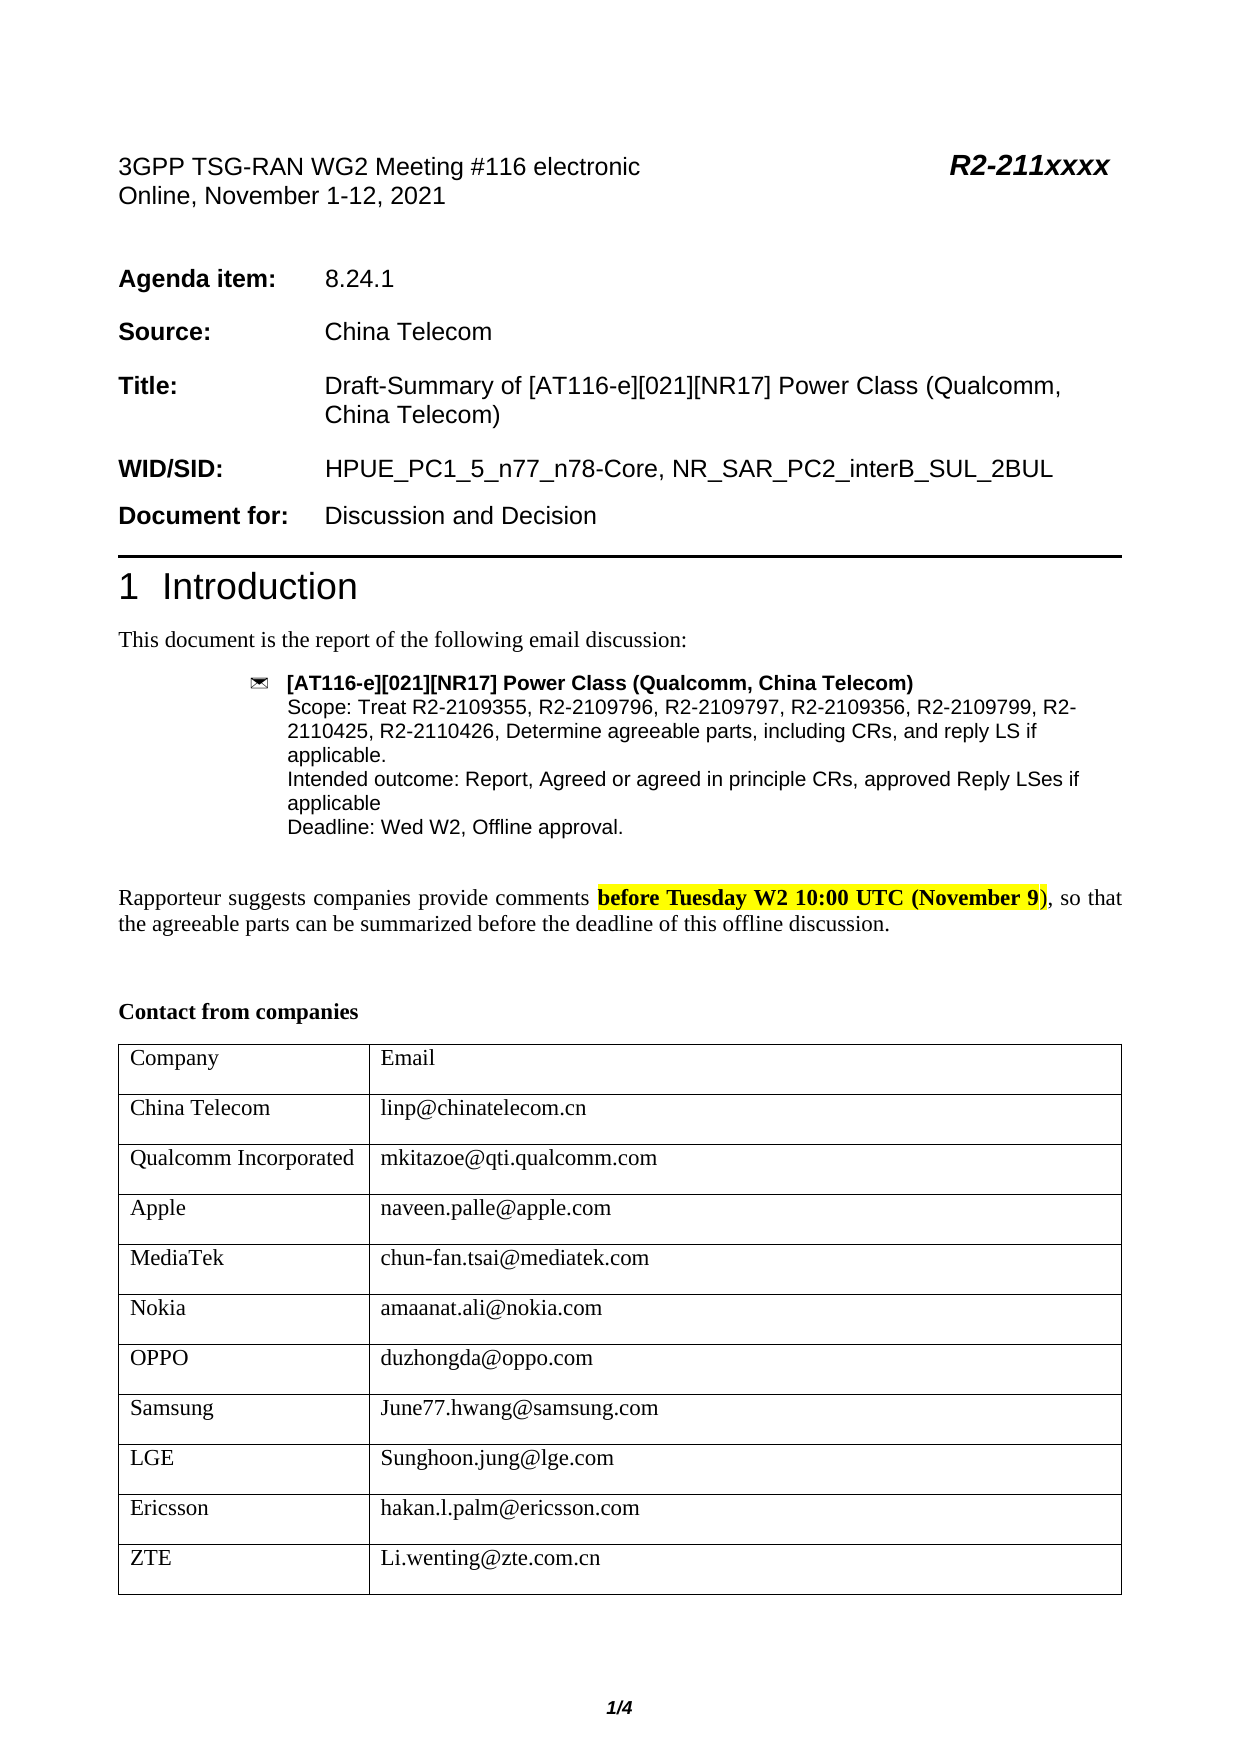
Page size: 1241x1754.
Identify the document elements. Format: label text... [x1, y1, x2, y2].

table_cell amaanat.ali@nokia.com [370, 1295, 1121, 1343]
table_cell Li.wenting@zte.com.cn [370, 1545, 1121, 1593]
table_cell June77.hwang@samsung.com [370, 1395, 1121, 1443]
table_cell Samsung [119, 1395, 369, 1443]
subtitle Introduction [118, 558, 1122, 607]
table_header Company [119, 1045, 369, 1093]
table_cell Qualcomm Incorporated [119, 1145, 369, 1193]
table_cell chun-fan.tsai@mediatek.com [370, 1245, 1121, 1293]
text Contact from companies [118, 998, 1122, 1025]
table_cell Apple [119, 1195, 369, 1243]
text Scope: Treat R2-2109355, R2-2109796, R2-2109797, R2-2109356, R2-2109799, R2-2110425, R2-2110426, Determine agreeable parts, including CRs, and reply LS if applicable. [249, 695, 1122, 767]
text [AT116-e][021][NR17] Power Class (Qualcomm, China Telecom) [249, 671, 1122, 695]
table_cell China Telecom [119, 1095, 369, 1143]
text Rapporteur suggests companies provide comments before Tuesday W2 10:00 UTC (November 9), so that the agreeable parts can be summarized before the deadline of this offline discussion. [118, 884, 1122, 937]
table_cell mkitazoe@qti.qualcomm.com [370, 1145, 1121, 1193]
text WID/SID: HPUE_PC1_5_n77_n78-Core, NR_SAR_PC2_interB_SUL_2BUL [118, 453, 1122, 482]
table_header Email [370, 1045, 1121, 1093]
table_cell ZTE [119, 1545, 369, 1593]
text 3GPP TSG-RAN WG2 Meeting #116 electronic R2-211xxxx [118, 147, 1122, 181]
table_cell Nokia [119, 1295, 369, 1343]
text This document is the report of the following email discussion: [118, 626, 1122, 652]
text Document for: Discussion and Decision [118, 501, 1122, 530]
text Online, November 1-12, 2021 [118, 181, 1122, 210]
text Title: Draft-Summary of [AT116-e][021][NR17] Power Class (Qualcomm, China Telecom) [118, 371, 1122, 428]
table_cell Sunghoon.jung@lge.com [370, 1445, 1121, 1493]
table_cell duzhongda@oppo.com [370, 1345, 1121, 1393]
table_cell naveen.palle@apple.com [370, 1195, 1121, 1243]
table_cell Ericsson [119, 1495, 369, 1543]
text Agenda item: 8.24.1 [118, 263, 1122, 292]
table_cell linp@chinatelecom.cn [370, 1095, 1121, 1143]
text Deadline: Wed W2, Offline approval. [249, 815, 1122, 839]
table_cell hakan.l.palm@ericsson.com [370, 1495, 1121, 1543]
table_cell LGE [119, 1445, 369, 1493]
text Source: China Telecom [118, 317, 1122, 346]
table_cell OPPO [119, 1345, 369, 1393]
table_cell MediaTek [119, 1245, 369, 1293]
text Intended outcome: Report, Agreed or agreed in principle CRs, approved Reply LSes if applicable [249, 767, 1122, 815]
